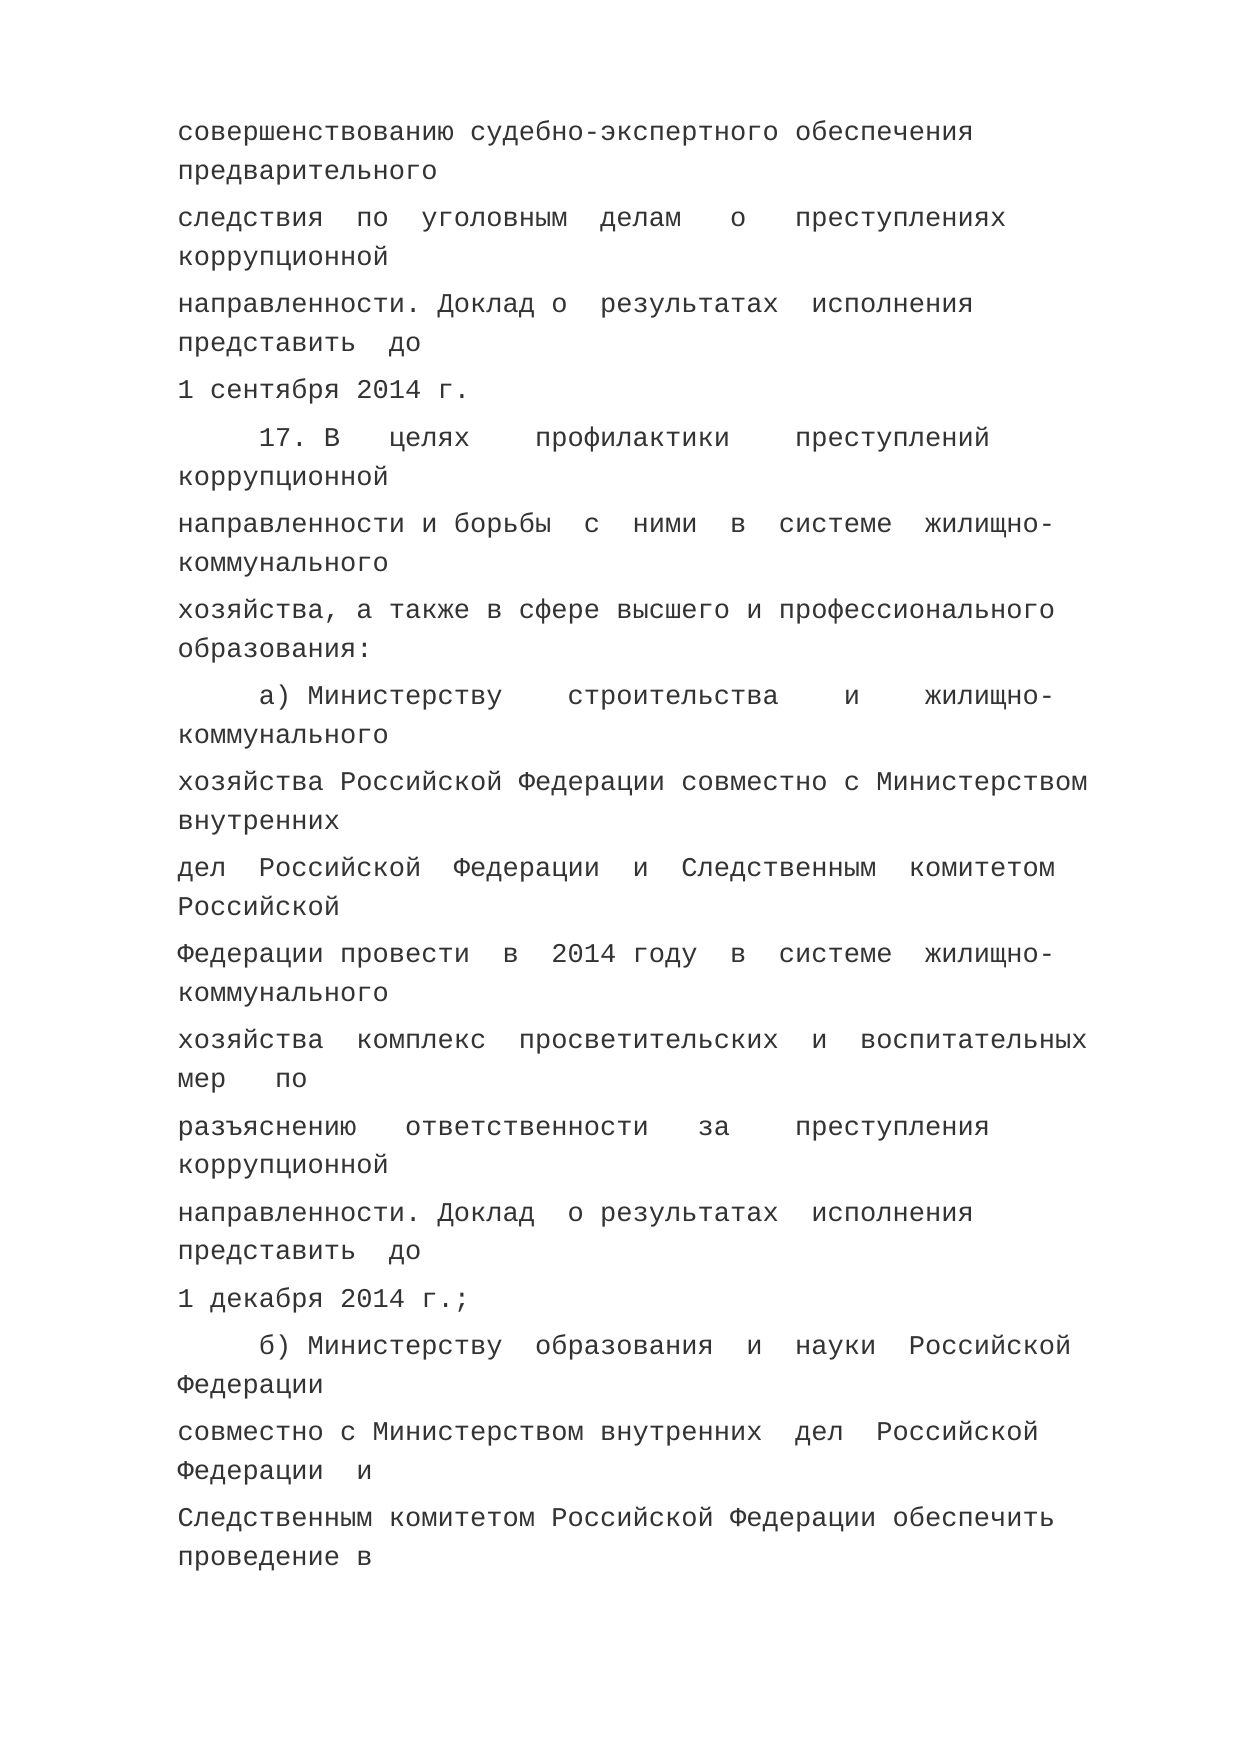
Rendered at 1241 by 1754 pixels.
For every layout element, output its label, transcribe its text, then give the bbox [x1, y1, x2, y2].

text 17. В целях профилактики преступлений коррупционной [177, 424, 1152, 493]
text 1 декабря 2014 г.; [177, 1284, 1152, 1315]
text а) Министерству строительства и жилищно-коммунального [177, 682, 1152, 751]
text совершенствованию судебно-экспертного обеспечения предварительного [177, 118, 1152, 187]
text б) Министерству образования и науки Российской Федерации [177, 1332, 1152, 1401]
text совместно с Министерством внутренних дел Российской Федерации и [177, 1418, 1152, 1487]
text дел Российской Федерации и Следственным комитетом Российской [177, 854, 1152, 923]
text направленности. Доклад о результатах исполнения представить до [177, 1198, 1152, 1267]
text хозяйства Российской Федерации совместно с Министерством внутренних [177, 768, 1152, 837]
text хозяйства комплекс просветительских и воспитательных мер по [177, 1026, 1152, 1095]
text 1 сентября 2014 г. [177, 376, 1152, 407]
text разъяснению ответственности за преступления коррупционной [177, 1112, 1152, 1181]
text направленности и борьбы с ними в системе жилищно-коммунального [177, 510, 1152, 579]
text направленности. Доклад о результатах исполнения представить до [177, 290, 1152, 359]
text Следственным комитетом Российской Федерации обеспечить проведение в [177, 1504, 1152, 1573]
text Федерации провести в 2014 году в системе жилищно-коммунального [177, 940, 1152, 1009]
text хозяйства, а также в сфере высшего и профессионального образования: [177, 596, 1152, 665]
text следствия по уголовным делам о преступлениях коррупционной [177, 204, 1152, 273]
